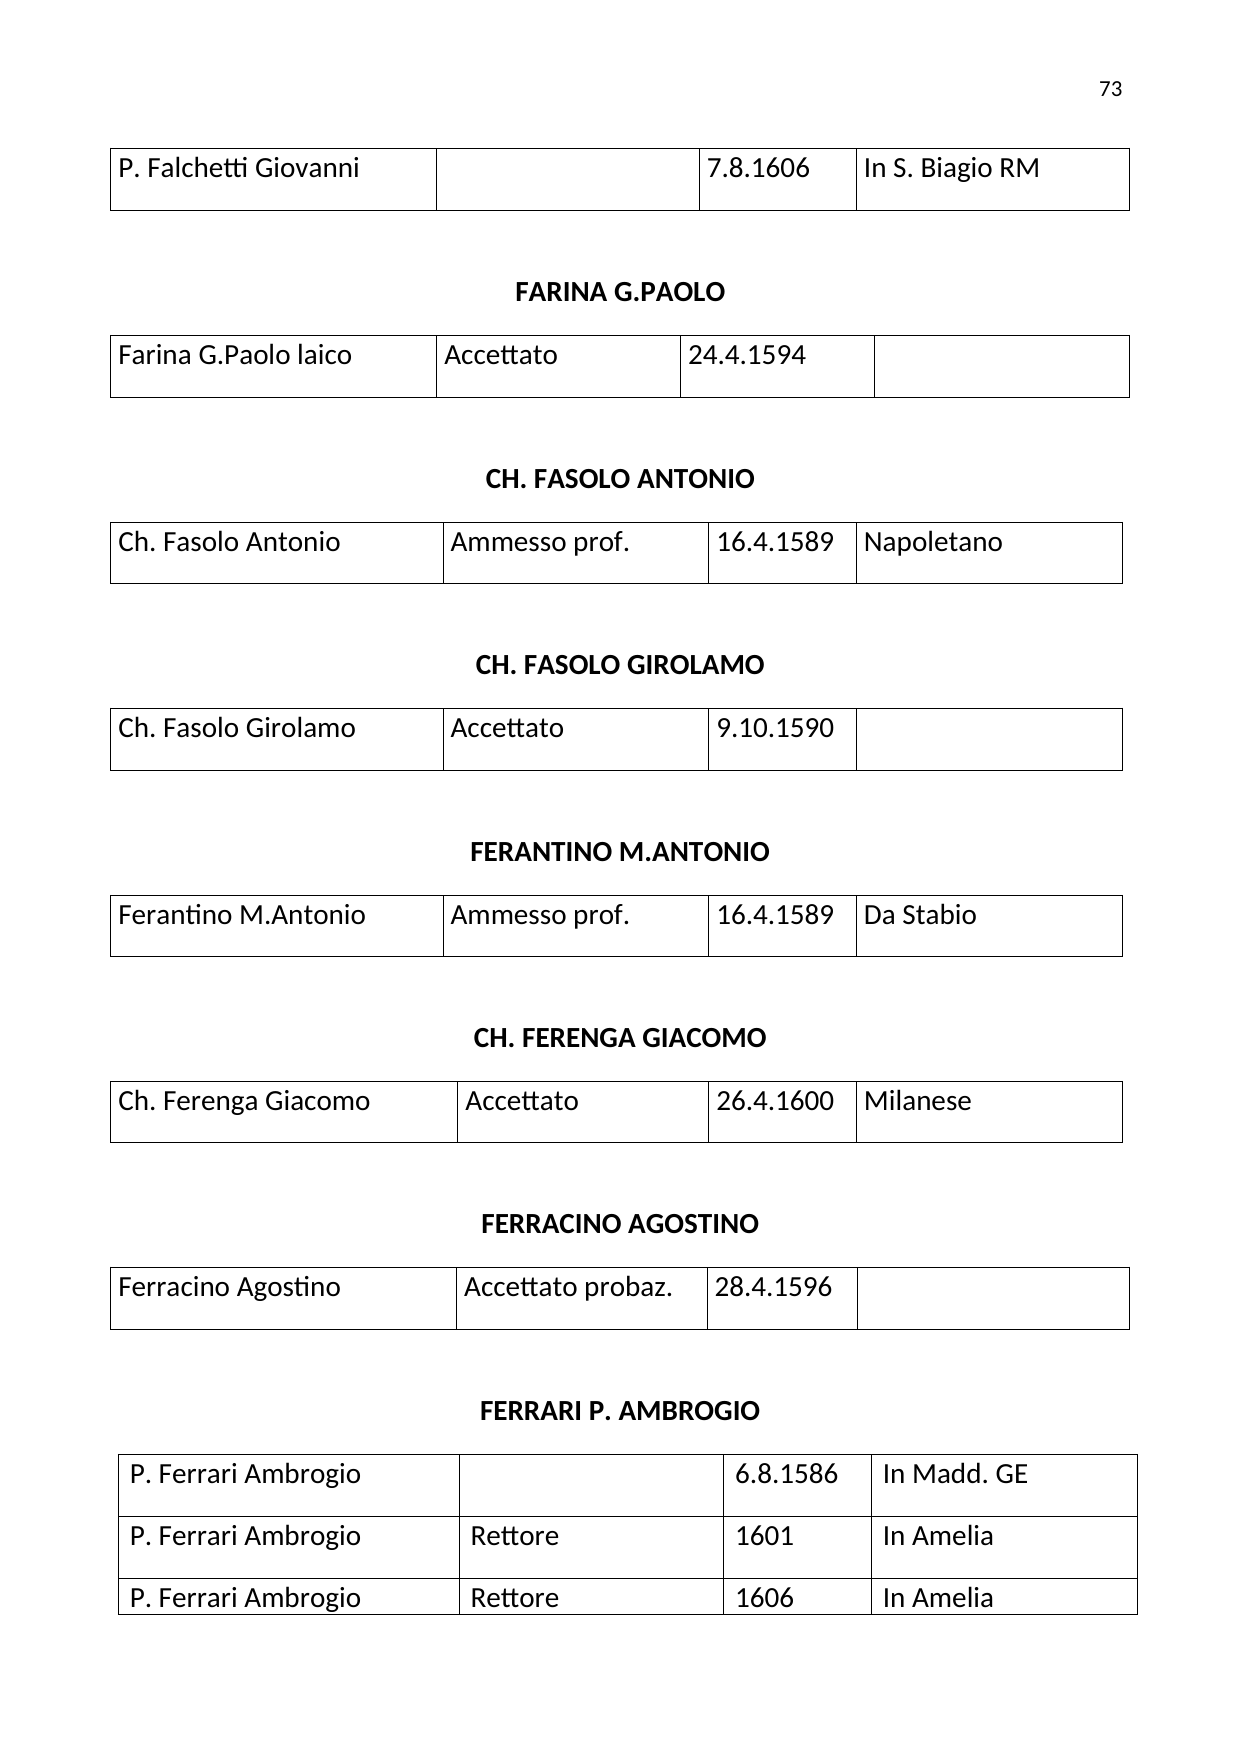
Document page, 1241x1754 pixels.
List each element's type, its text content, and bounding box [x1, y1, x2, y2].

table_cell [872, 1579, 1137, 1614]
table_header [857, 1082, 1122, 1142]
text FARINA G.PAOLO [118, 273, 1122, 308]
text FERANTINO M.ANTONIO [118, 833, 1122, 869]
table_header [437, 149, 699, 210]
text CH. FASOLO ANTONIO [118, 460, 1122, 496]
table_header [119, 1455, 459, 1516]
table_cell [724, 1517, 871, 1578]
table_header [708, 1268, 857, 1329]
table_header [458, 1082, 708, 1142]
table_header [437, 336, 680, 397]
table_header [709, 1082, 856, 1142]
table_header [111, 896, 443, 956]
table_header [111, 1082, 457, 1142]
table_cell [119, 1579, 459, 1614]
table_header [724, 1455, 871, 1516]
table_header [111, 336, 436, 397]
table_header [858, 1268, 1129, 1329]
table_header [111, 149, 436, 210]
text CH. FASOLO GIROLAMO [118, 646, 1122, 682]
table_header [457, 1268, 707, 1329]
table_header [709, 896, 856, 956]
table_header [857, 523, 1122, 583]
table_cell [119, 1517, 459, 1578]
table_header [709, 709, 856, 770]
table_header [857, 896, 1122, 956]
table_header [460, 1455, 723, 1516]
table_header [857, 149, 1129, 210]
text CH. FERENGA GIACOMO [118, 1019, 1122, 1054]
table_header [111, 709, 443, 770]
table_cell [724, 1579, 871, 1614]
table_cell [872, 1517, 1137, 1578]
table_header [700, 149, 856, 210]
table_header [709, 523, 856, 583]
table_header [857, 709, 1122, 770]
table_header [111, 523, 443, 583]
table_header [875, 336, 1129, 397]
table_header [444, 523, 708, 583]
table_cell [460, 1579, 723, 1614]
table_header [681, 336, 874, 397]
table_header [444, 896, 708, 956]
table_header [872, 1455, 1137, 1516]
text FERRARI P. AMBROGIO [118, 1392, 1122, 1428]
text FERRACINO AGOSTINO [118, 1205, 1122, 1241]
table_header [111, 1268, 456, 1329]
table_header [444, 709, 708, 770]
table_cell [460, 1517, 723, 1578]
